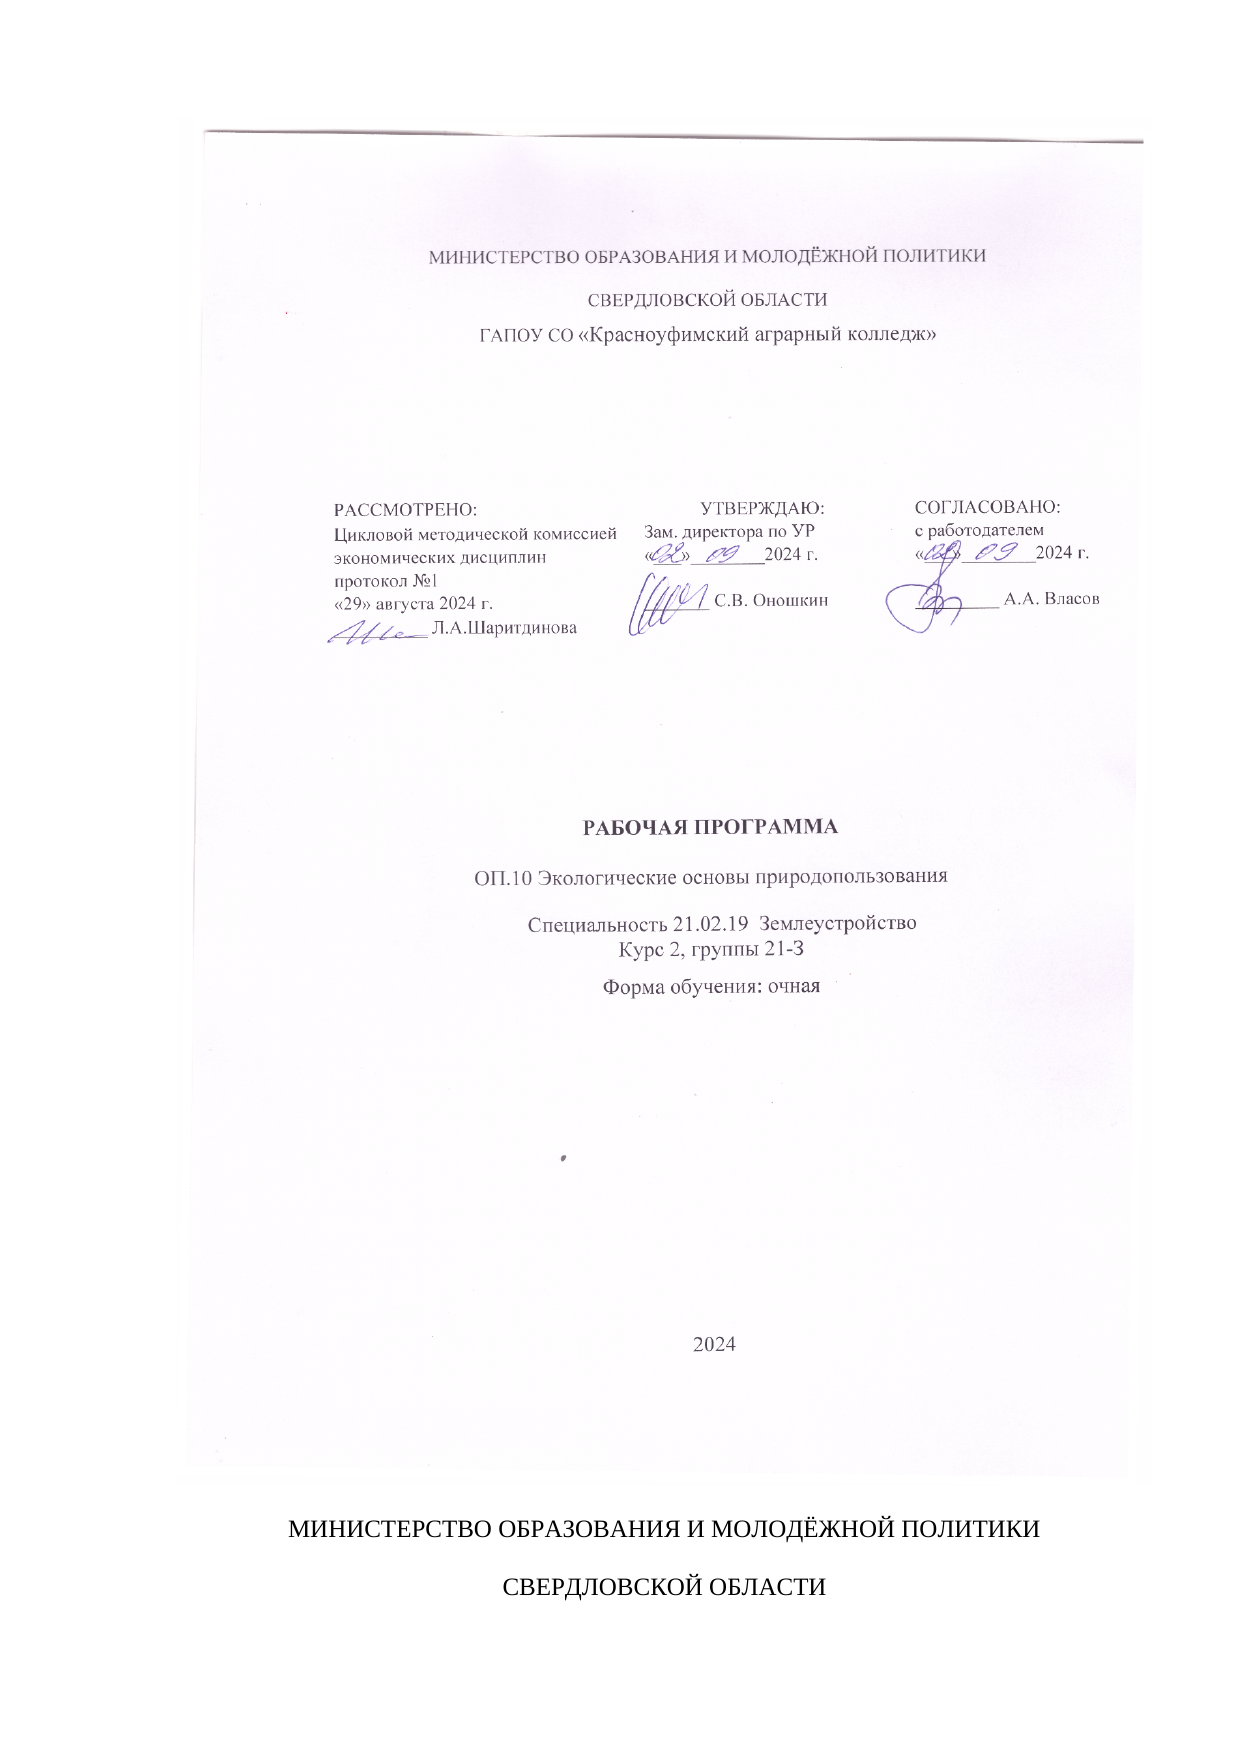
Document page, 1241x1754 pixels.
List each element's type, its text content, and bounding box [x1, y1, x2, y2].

text СВЕРДЛОВСКОЙ ОБЛАСТИ [177, 1572, 1152, 1601]
picture [177, 118, 1152, 1486]
text МИНИСТЕРСТВО ОБРАЗОВАНИЯ И МОЛОДЁЖНОЙ ПОЛИТИКИ [177, 1514, 1152, 1543]
